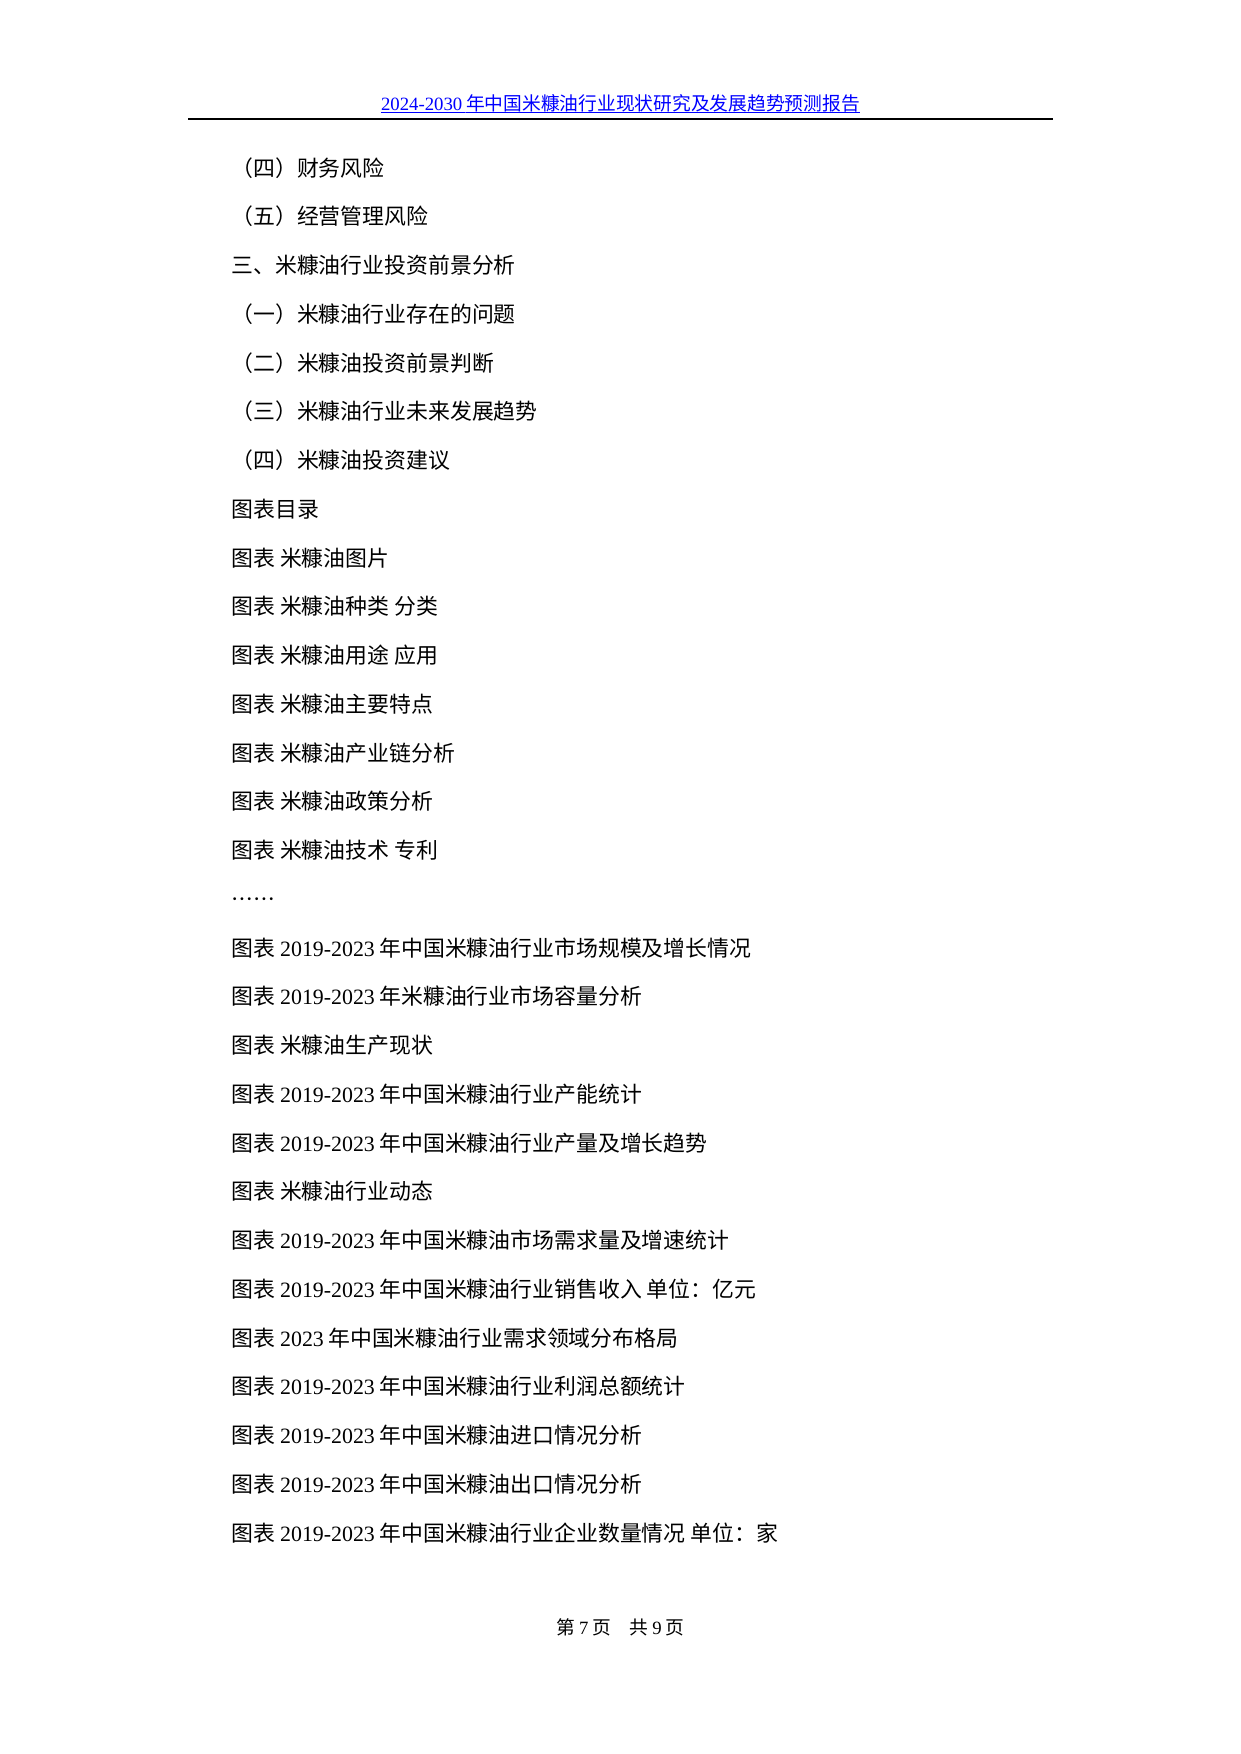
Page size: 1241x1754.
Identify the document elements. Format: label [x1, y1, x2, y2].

text [187, 150, 1053, 1548]
